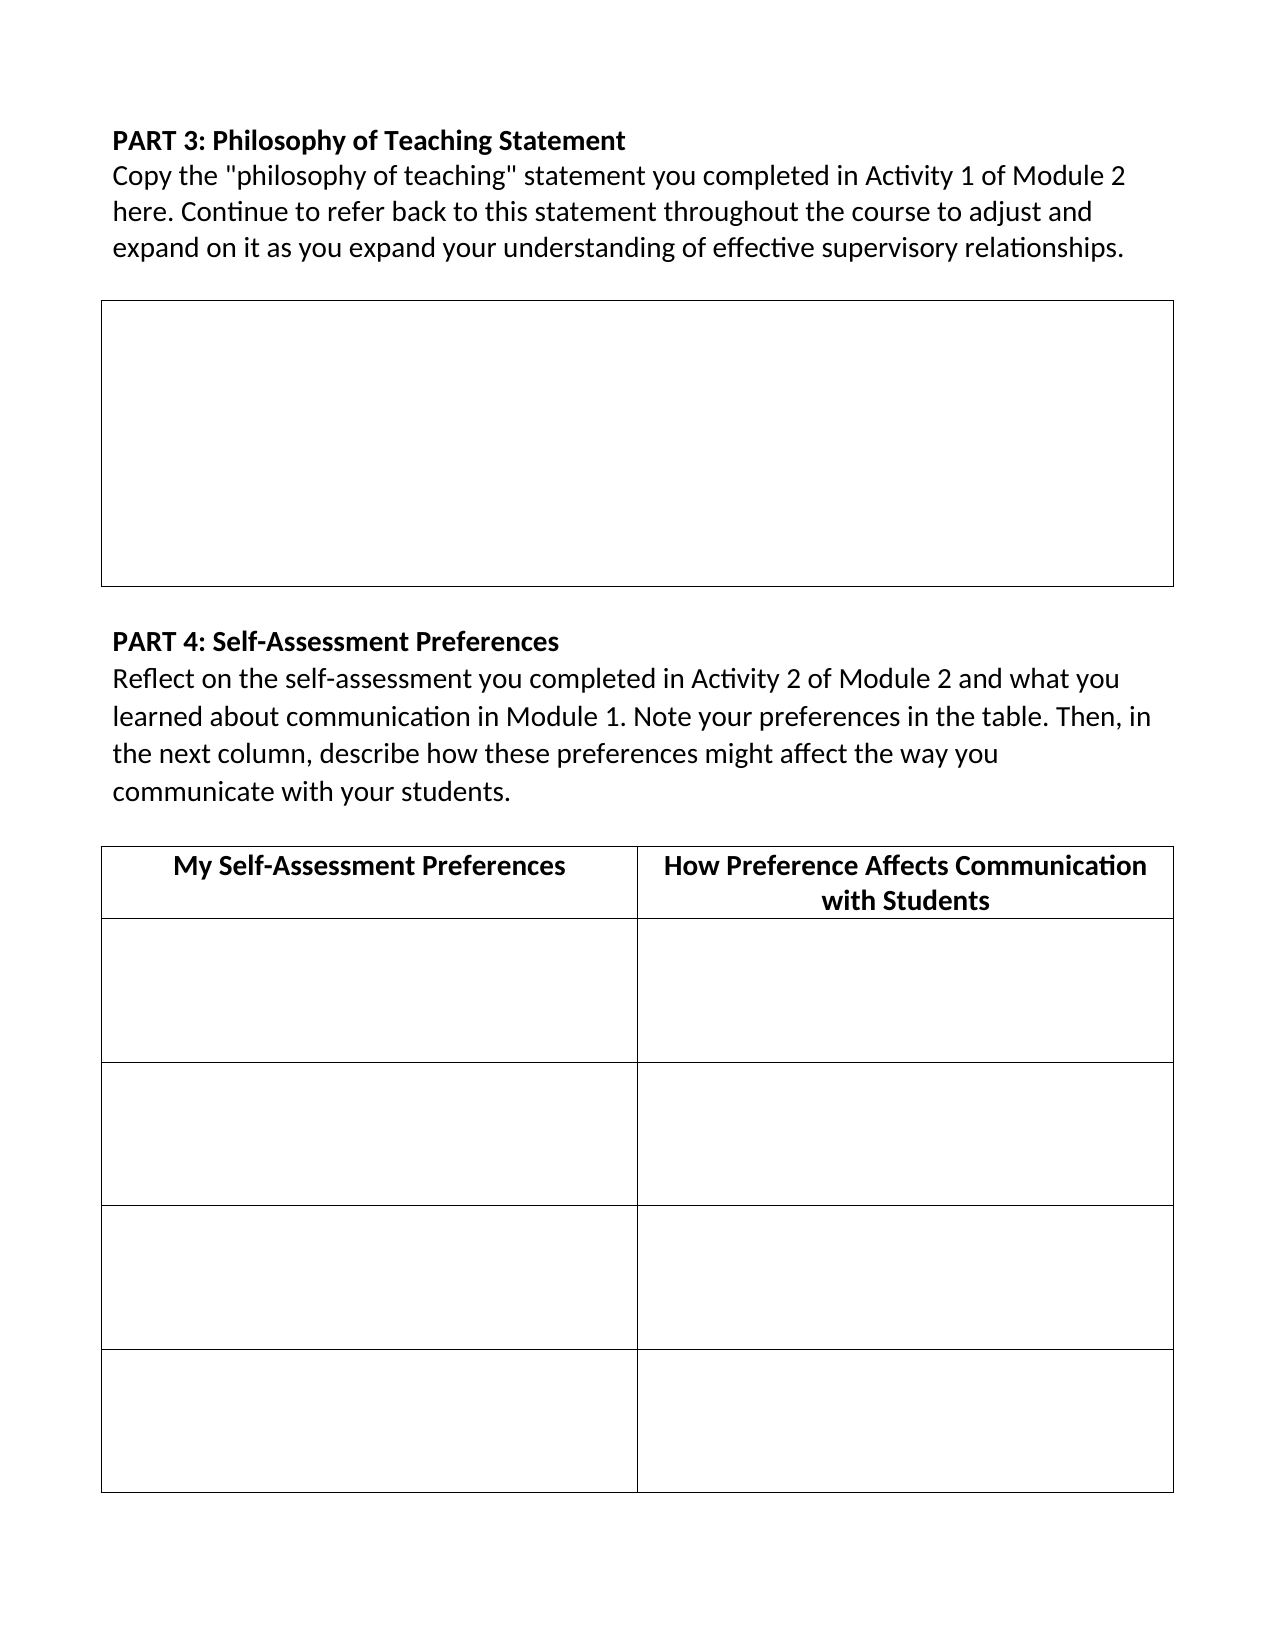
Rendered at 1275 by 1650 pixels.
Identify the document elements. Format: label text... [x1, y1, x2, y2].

table_header My Self-Assessment Preferences [102, 847, 637, 918]
table_cell [102, 1063, 637, 1205]
text PART 3: Philosophy of Teaching Statement [112, 122, 1162, 157]
text PART 4: Self-Assessment Preferences [112, 623, 1162, 658]
table_header [102, 301, 1173, 586]
table_cell [102, 1206, 637, 1349]
table_cell [638, 1206, 1173, 1349]
table_cell [638, 1350, 1173, 1492]
table_cell [638, 1063, 1173, 1205]
table_header How Preference Affects Communication with Students [638, 847, 1173, 918]
text Copy the "philosophy of teaching" statement you completed in Activity 1 of Module 2 here. Continue to refer back to this statement throughout the course to adjust and expand on it as you expand your understanding of effective supervisory relationships. [112, 157, 1162, 264]
text Reflect on the self-assessment you completed in Activity 2 of Module 2 and what you learned about communication in Module 1. Note your preferences in the table. Then, in the next column, describe how these preferences might affect the way you communicate with your students. [112, 658, 1162, 808]
table_cell [638, 919, 1173, 1062]
table_cell [102, 1350, 637, 1492]
table_cell [102, 919, 637, 1062]
